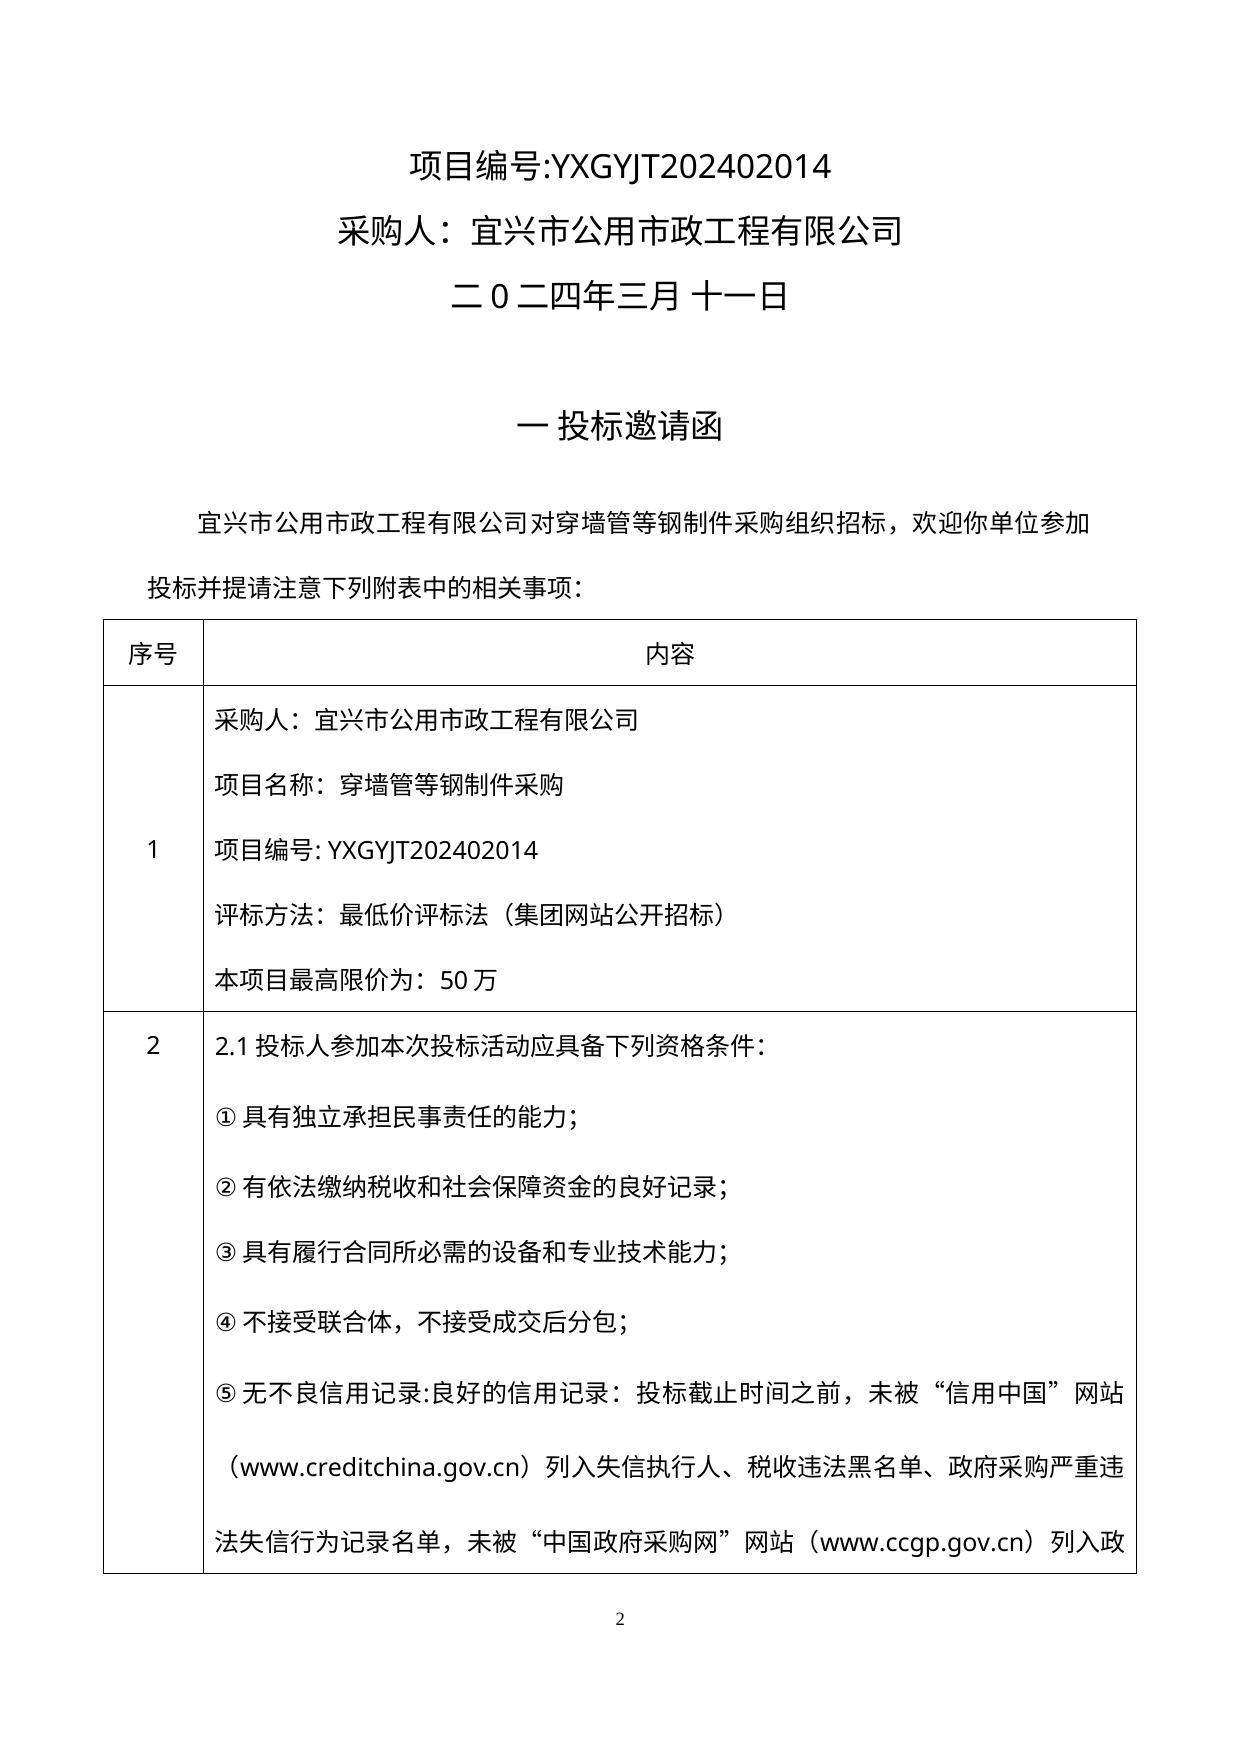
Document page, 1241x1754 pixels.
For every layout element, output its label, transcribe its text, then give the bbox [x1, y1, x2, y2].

table_cell 1 [104, 686, 203, 1011]
text 采购人：宜兴市公用市政工程有限公司 [148, 197, 1092, 262]
table_header 内容 [204, 620, 1136, 685]
text 二0二四年三月 十一日 [148, 262, 1092, 327]
text 一 投标邀请函 [148, 392, 1092, 457]
table_header 序号 [104, 620, 203, 685]
table_cell 2 [104, 1012, 203, 1573]
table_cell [204, 1012, 1136, 1573]
text 宜兴市公用市政工程有限公司对穿墙管等钢制件采购组织招标，欢迎你单位参加投标并提请注意下列附表中的相关事项： [148, 489, 1092, 619]
table_cell 采购人：宜兴市公用市政工程有限公司 项目名称：穿墙管等钢制件采购 项目编号: YXGYJT202402014 评标方法：最低价评标法（集团网站公开招标） 本项目最高限价为：50万 [204, 686, 1136, 1011]
text 项目编号:YXGYJT202402014 [148, 132, 1092, 197]
